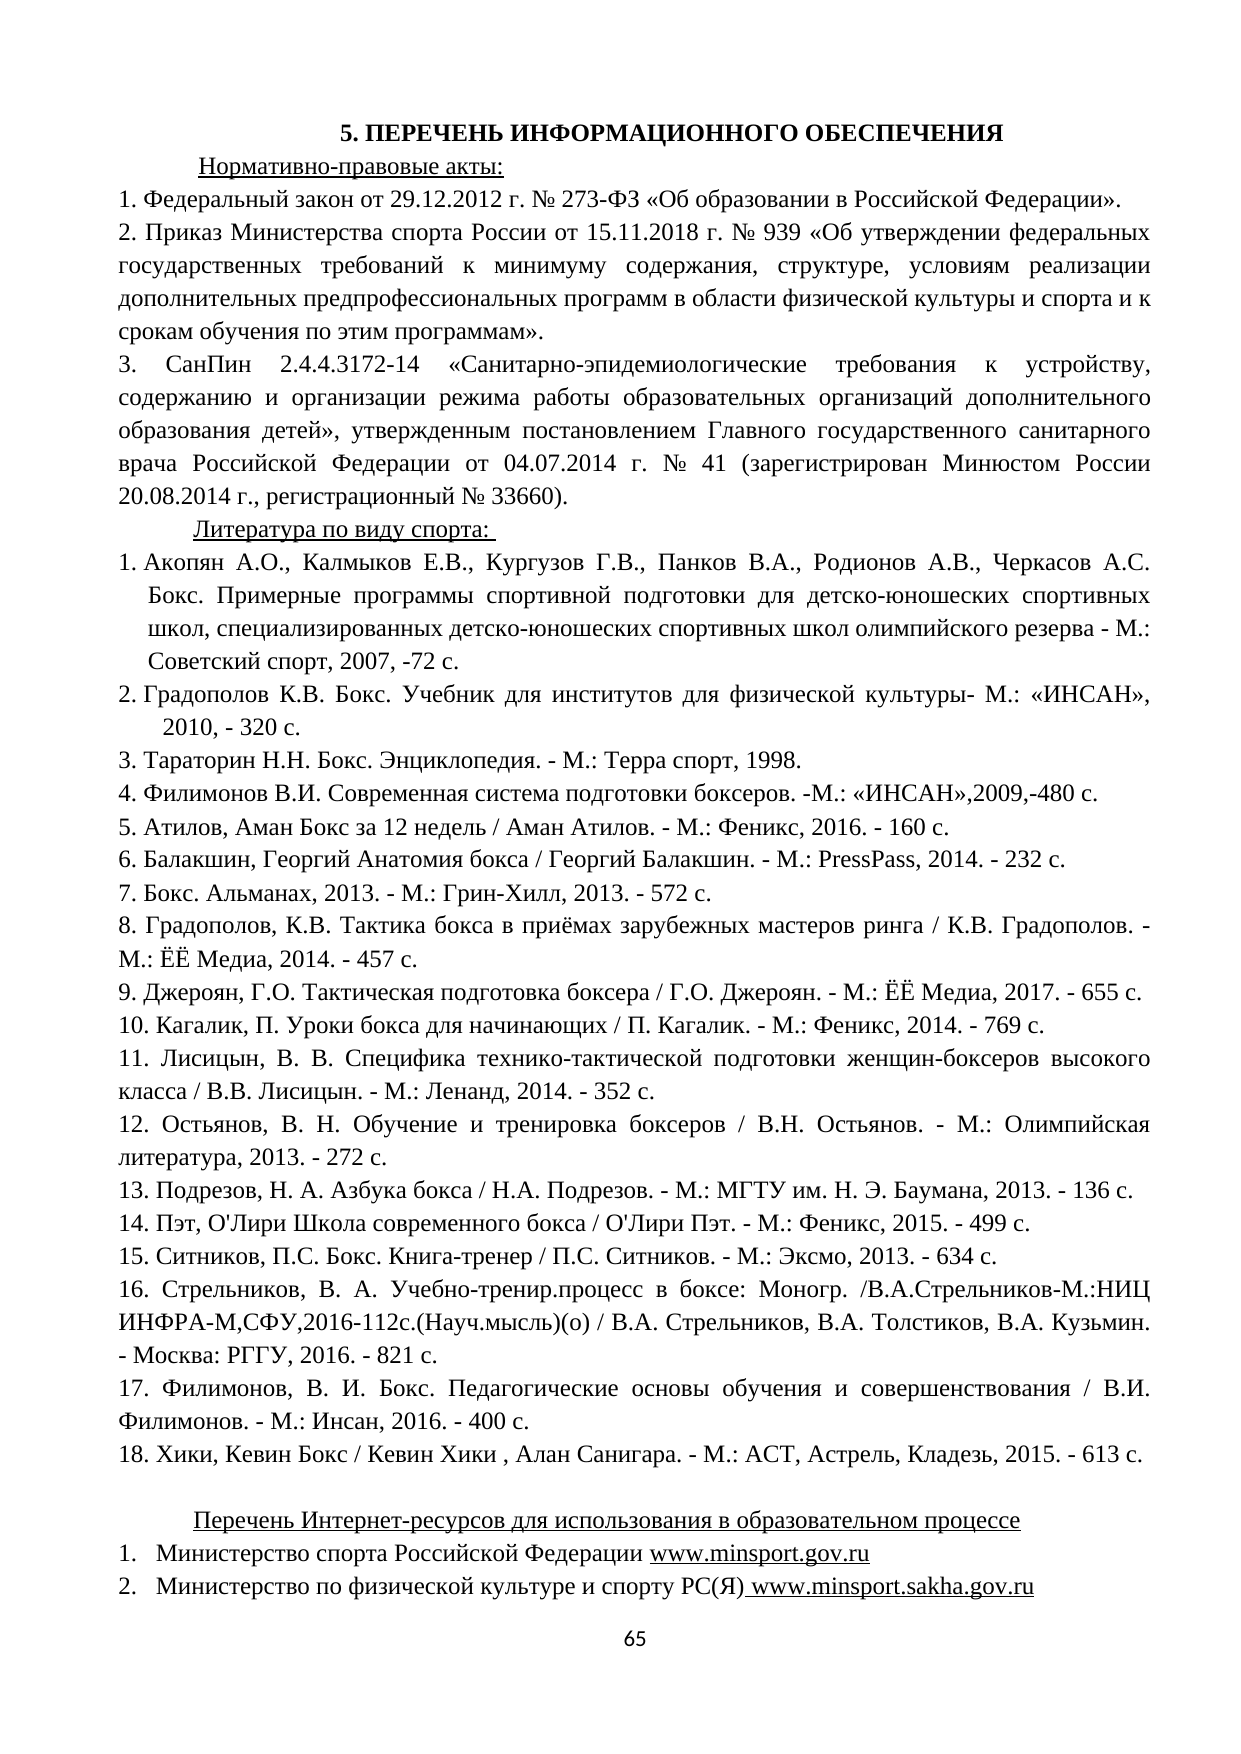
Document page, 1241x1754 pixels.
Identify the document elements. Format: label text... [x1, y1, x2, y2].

list Градополов К.В. Бокс. Учебник для институтов для физической культуры- М.: «ИНСАН», 2010, - 320 с. [118, 679, 1152, 741]
text 3. СанПин 2.4.4.3172-14 «Санитарно-эпидемиологические требования к устройству, содержанию и организации режима работы образовательных организаций дополнительного образования детей», утвержденным постановлением Главного государственного санитарного врача Российской Федерации от 04.07.2014 г. № 41 (зарегистрирован Минюстом России 20.08.2014 г., регистрационный № 33660). [118, 349, 1152, 510]
text 9. Джероян, Г.О. Тактическая подготовка боксера / Г.О. Джероян. - М.: ЁЁ Медиа, 2017. - 655 c. [118, 977, 1152, 1005]
list Акопян А.О., Калмыков Е.В., Кургузов Г.В., Панков В.А., Родионов А.В., Черкасов А.С. Бокс. Примерные программы спортивной подготовки для детско-юношеских спортивных школ, специализированных детско-юношеских спортивных школ олимпийского резерва - М.: Советский спорт, 2007, -72 с. [118, 547, 1152, 675]
text 1. Министерство спорта Российской Федерации www.minsport.gov.ru [118, 1538, 1152, 1567]
text 5. Атилов, Аман Бокс за 12 недель / Аман Атилов. - М.: Феникс, 2016. - 160 c. [118, 812, 1152, 840]
text 14. Пэт, О'Лири Школа современного бокса / О'Лири Пэт. - М.: Феникс, 2015. - 499 c. [118, 1208, 1152, 1237]
text 2. Приказ Министерства спорта России от 15.11.2018 г. № 939 «Об утверждении федеральных государственных требований к минимуму содержания, структуре, условиям реализации дополнительных предпрофессиональных программ в области физической культуры и спорта и к срокам обучения по этим программам». [118, 217, 1152, 345]
text 15. Ситников, П.С. Бокс. Книга-тренер / П.С. Ситников. - М.: Эксмо, 2013. - 634 c. [118, 1241, 1152, 1269]
text Литература по виду спорта: [118, 514, 1152, 543]
text 8. Градополов, К.В. Тактика бокса в приёмах зарубежных мастеров ринга / К.В. Градополов. - М.: ЁЁ Медиа, 2014. - 457 c. [118, 911, 1152, 972]
text 10. Кагалик, П. Уроки бокса для начинающих / П. Кагалик. - М.: Феникс, 2014. - 769 c. [118, 1010, 1152, 1038]
text 13. Подрезов, Н. А. Азбука бокса / Н.А. Подрезов. - М.: МГТУ им. Н. Э. Баумана, 2013. - 136 c. [118, 1175, 1152, 1203]
text 2. Министерство по физической культуре и спорту РС(Я) www.minsport.sakha.gov.ru [118, 1571, 1152, 1600]
text 6. Балакшин, Георгий Анатомия бокса / Георгий Балакшин. - М.: PressPass, 2014. - 232 c. [118, 844, 1152, 873]
text 17. Филимонов, В. И. Бокс. Педагогические основы обучения и совершенствования / В.И. Филимонов. - М.: Инсан, 2016. - 400 c. [118, 1373, 1152, 1435]
text 1. Федеральный закон от 29.12.2012 г. № 273-ФЗ «Об образовании в Российской Федерации». [118, 184, 1152, 213]
text 7. Бокс. Альманах, 2013. - М.: Грин-Хилл, 2013. - 572 c. [118, 878, 1152, 906]
text 11. Лисицын, В. В. Специфика технико-тактической подготовки женщин-боксеров высокого класса / В.В. Лисицын. - М.: Ленанд, 2014. - 352 c. [118, 1043, 1152, 1104]
text Нормативно-правовые акты: [118, 151, 1152, 180]
text 16. Стрельников, В. А. Учебно-тренир.процесс в боксе: Моногр. /В.А.Стрельников-М.:НИЦ ИНФРА-М,СФУ,2016-112с.(Науч.мысль)(о) / В.А. Стрельников, В.А. Толстиков, В.А. Кузьмин. - Москва: РГГУ, 2016. - 821 c. [118, 1274, 1152, 1369]
text 12. Остьянов, В. Н. Обучение и тренировка боксеров / В.Н. Остьянов. - М.: Олимпийская литература, 2013. - 272 c. [118, 1109, 1152, 1171]
text 18. Хики, Кевин Бокс / Кевин Хики , Алан Санигара. - М.: АСТ, Астрель, Кладезь, 2015. - 613 c. [118, 1439, 1152, 1468]
text 5. ПЕРЕЧЕНЬ ИНФОРМАЦИОННОГО ОБЕСПЕЧЕНИЯ [118, 118, 1152, 147]
list Тараторин Н.Н. Бокс. Энциклопедия. - М.: Терра спорт, 1998. [118, 746, 1152, 774]
list Филимонов В.И. Современная система подготовки боксеров. -М.: «ИНСАН»,2009,-480 с. [118, 778, 1152, 807]
text Перечень Интернет-ресурсов для использования в образовательном процессе [118, 1505, 1152, 1534]
